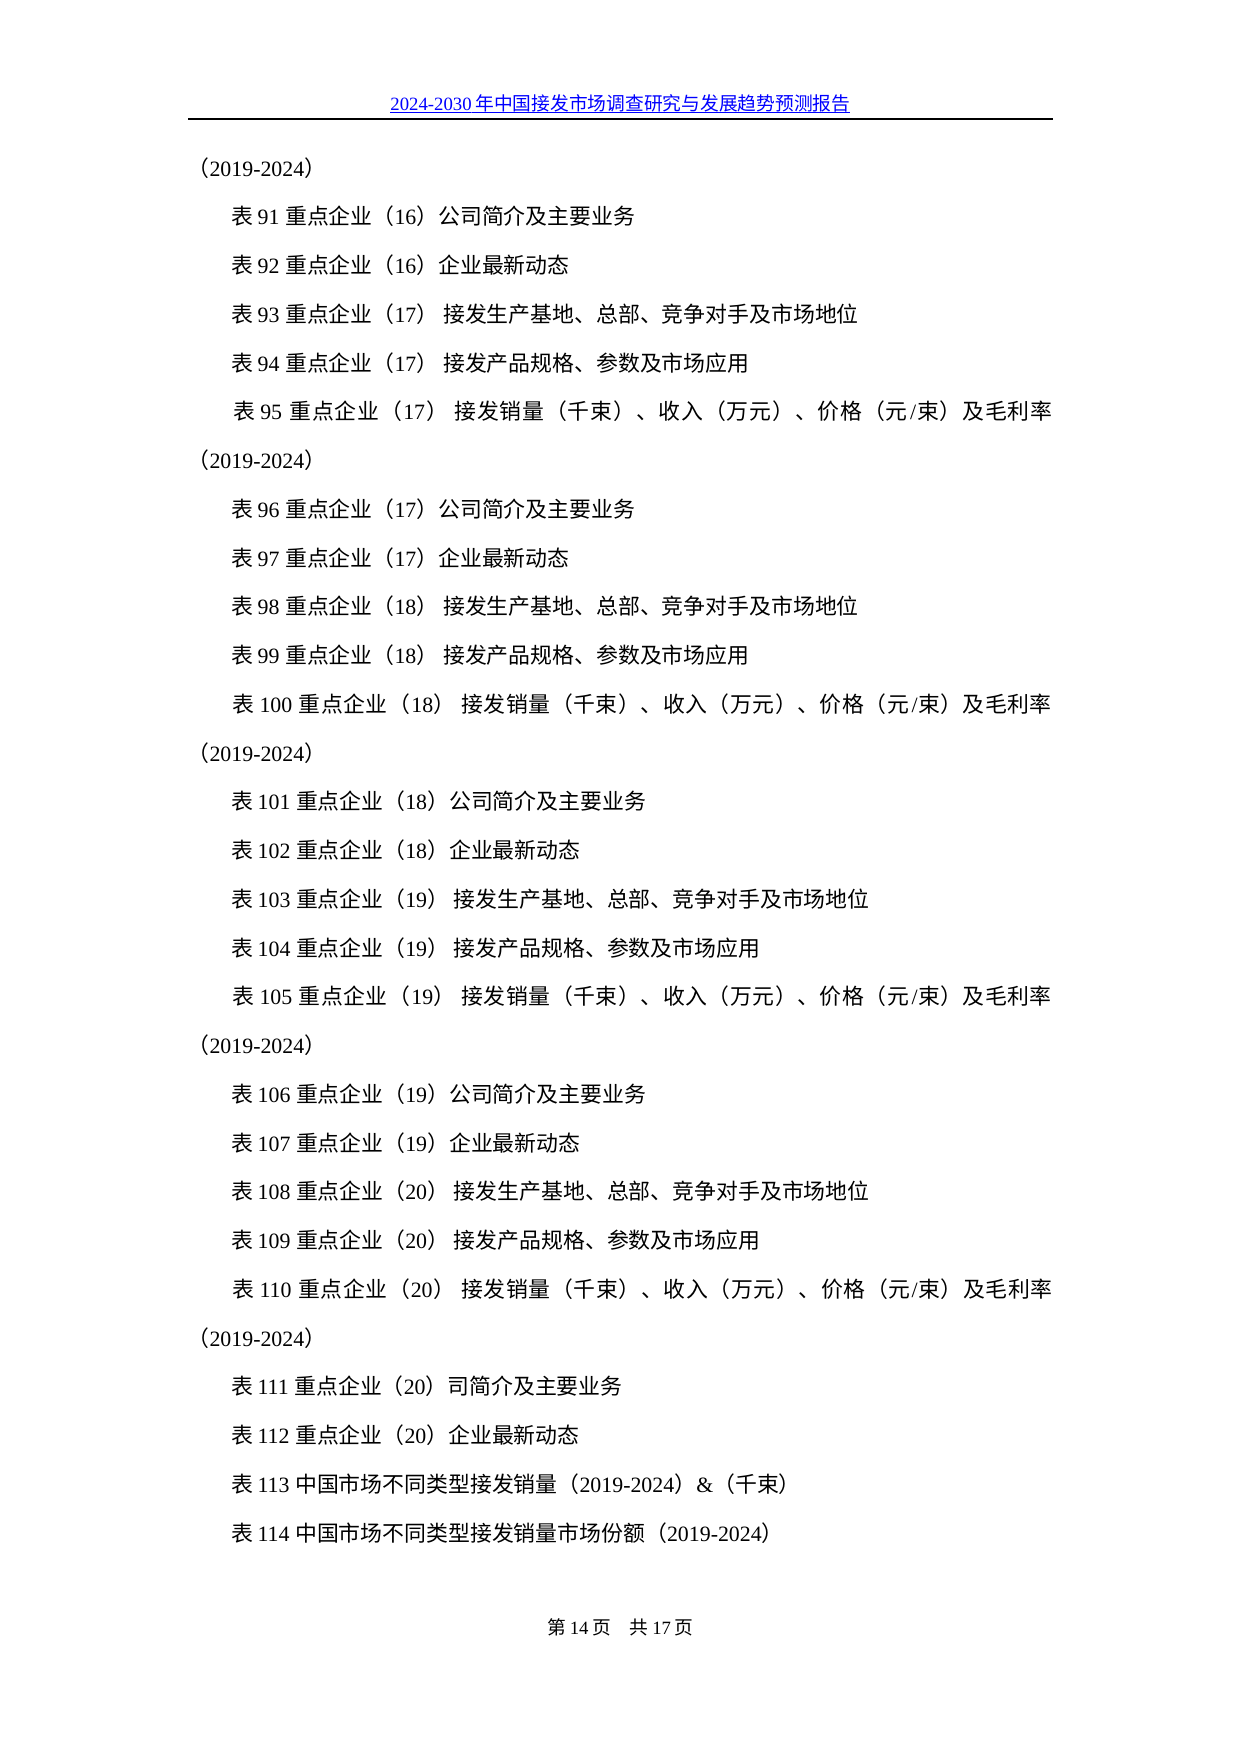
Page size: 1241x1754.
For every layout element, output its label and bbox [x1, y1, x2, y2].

text [187, 150, 1053, 1548]
